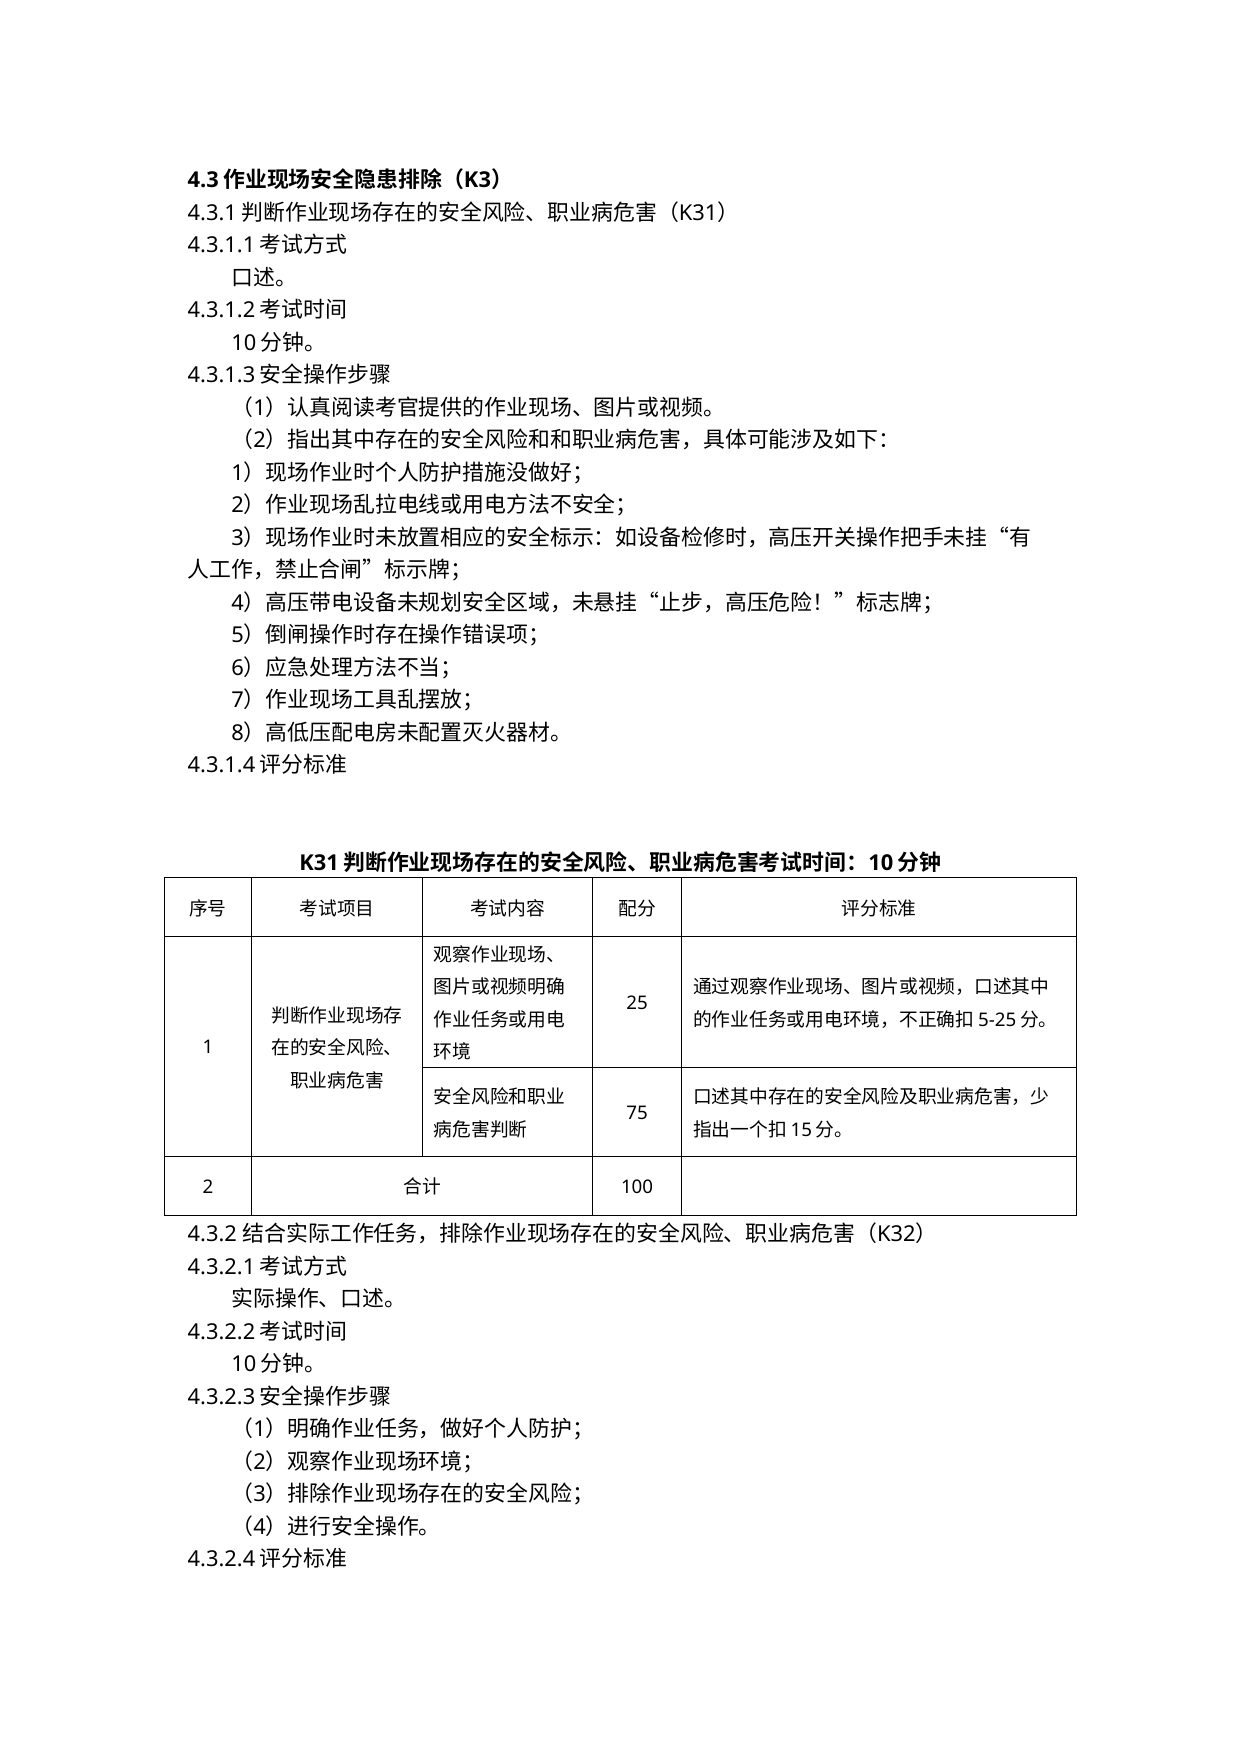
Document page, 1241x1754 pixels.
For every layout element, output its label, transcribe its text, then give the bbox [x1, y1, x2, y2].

text 8）高低压配电房未配置灭火器材。 [187, 714, 1053, 747]
text （3）排除作业现场存在的安全风险； [187, 1476, 1053, 1508]
text 3）现场作业时未放置相应的安全标示：如设备检修时，高压开关操作把手未挂“有人工作，禁止合闸”标示牌； [187, 519, 1053, 584]
text 实际操作、口述。 [187, 1281, 1053, 1313]
text （1）明确作业任务，做好个人防护； [187, 1411, 1053, 1443]
table_header 考试内容 [423, 878, 592, 936]
table_cell 2 [165, 1157, 251, 1215]
text 7）作业现场工具乱摆放； [187, 682, 1053, 714]
text 6）应急处理方法不当； [187, 649, 1053, 682]
text 2）作业现场乱拉电线或用电方法不安全； [187, 487, 1053, 519]
text 口述。 [187, 259, 1053, 292]
text 4）高压带电设备未规划安全区域，未悬挂“止步，高压危险！”标志牌； [187, 584, 1053, 617]
table_header 配分 [593, 878, 681, 936]
text 4.3.2.1考试方式 [187, 1248, 1053, 1281]
text 4.3作业现场安全隐患排除（K3） [187, 162, 1053, 194]
table_header 考试项目 [252, 878, 422, 936]
table_cell 通过观察作业现场、图片或视频，口述其中的作业任务或用电环境，不正确扣5-25分。 [682, 937, 1076, 1067]
text 4.3.2 结合实际工作任务，排除作业现场存在的安全风险、职业病危害（K32） [187, 1216, 1053, 1248]
text （4）进行安全操作。 [187, 1508, 1053, 1541]
text （2）指出其中存在的安全风险和和职业病危害，具体可能涉及如下： [187, 422, 1053, 454]
table_header 评分标准 [682, 878, 1076, 936]
table_cell 1 [165, 937, 251, 1156]
table_cell 安全风险和职业病危害判断 [423, 1068, 592, 1156]
text 4.3.2.3安全操作步骤 [187, 1378, 1053, 1411]
table_cell 观察作业现场、图片或视频明确作业任务或用电环境 [423, 937, 592, 1067]
text 5）倒闸操作时存在操作错误项； [187, 617, 1053, 649]
text 4.3.1.1考试方式 [187, 227, 1053, 259]
text 4.3.1.4评分标准 [187, 747, 1053, 779]
table_cell 100 [593, 1157, 681, 1215]
text 1）现场作业时个人防护措施没做好； [187, 454, 1053, 487]
text 10分钟。 [187, 324, 1053, 357]
table_cell 75 [593, 1068, 681, 1156]
text （2）观察作业现场环境； [187, 1443, 1053, 1476]
table_cell 合计 [252, 1157, 592, 1215]
text （1）认真阅读考官提供的作业现场、图片或视频。 [187, 389, 1053, 422]
text K31判断作业现场存在的安全风险、职业病危害考试时间：10分钟 [187, 844, 1053, 877]
table_cell [682, 1157, 1076, 1215]
table_cell 25 [593, 937, 681, 1067]
text 4.3.2.2考试时间 [187, 1313, 1053, 1346]
table_cell 判断作业现场存在的安全风险、职业病危害 [252, 937, 422, 1156]
text 4.3.1判断作业现场存在的安全风险、职业病危害（K31） [187, 194, 1053, 227]
text 4.3.2.4评分标准 [187, 1541, 1053, 1573]
text 10分钟。 [187, 1346, 1053, 1378]
text 4.3.1.2考试时间 [187, 292, 1053, 324]
table_header 序号 [165, 878, 251, 936]
text 4.3.1.3安全操作步骤 [187, 357, 1053, 389]
table_cell 口述其中存在的安全风险及职业病危害，少指出一个扣15分。 [682, 1068, 1076, 1156]
